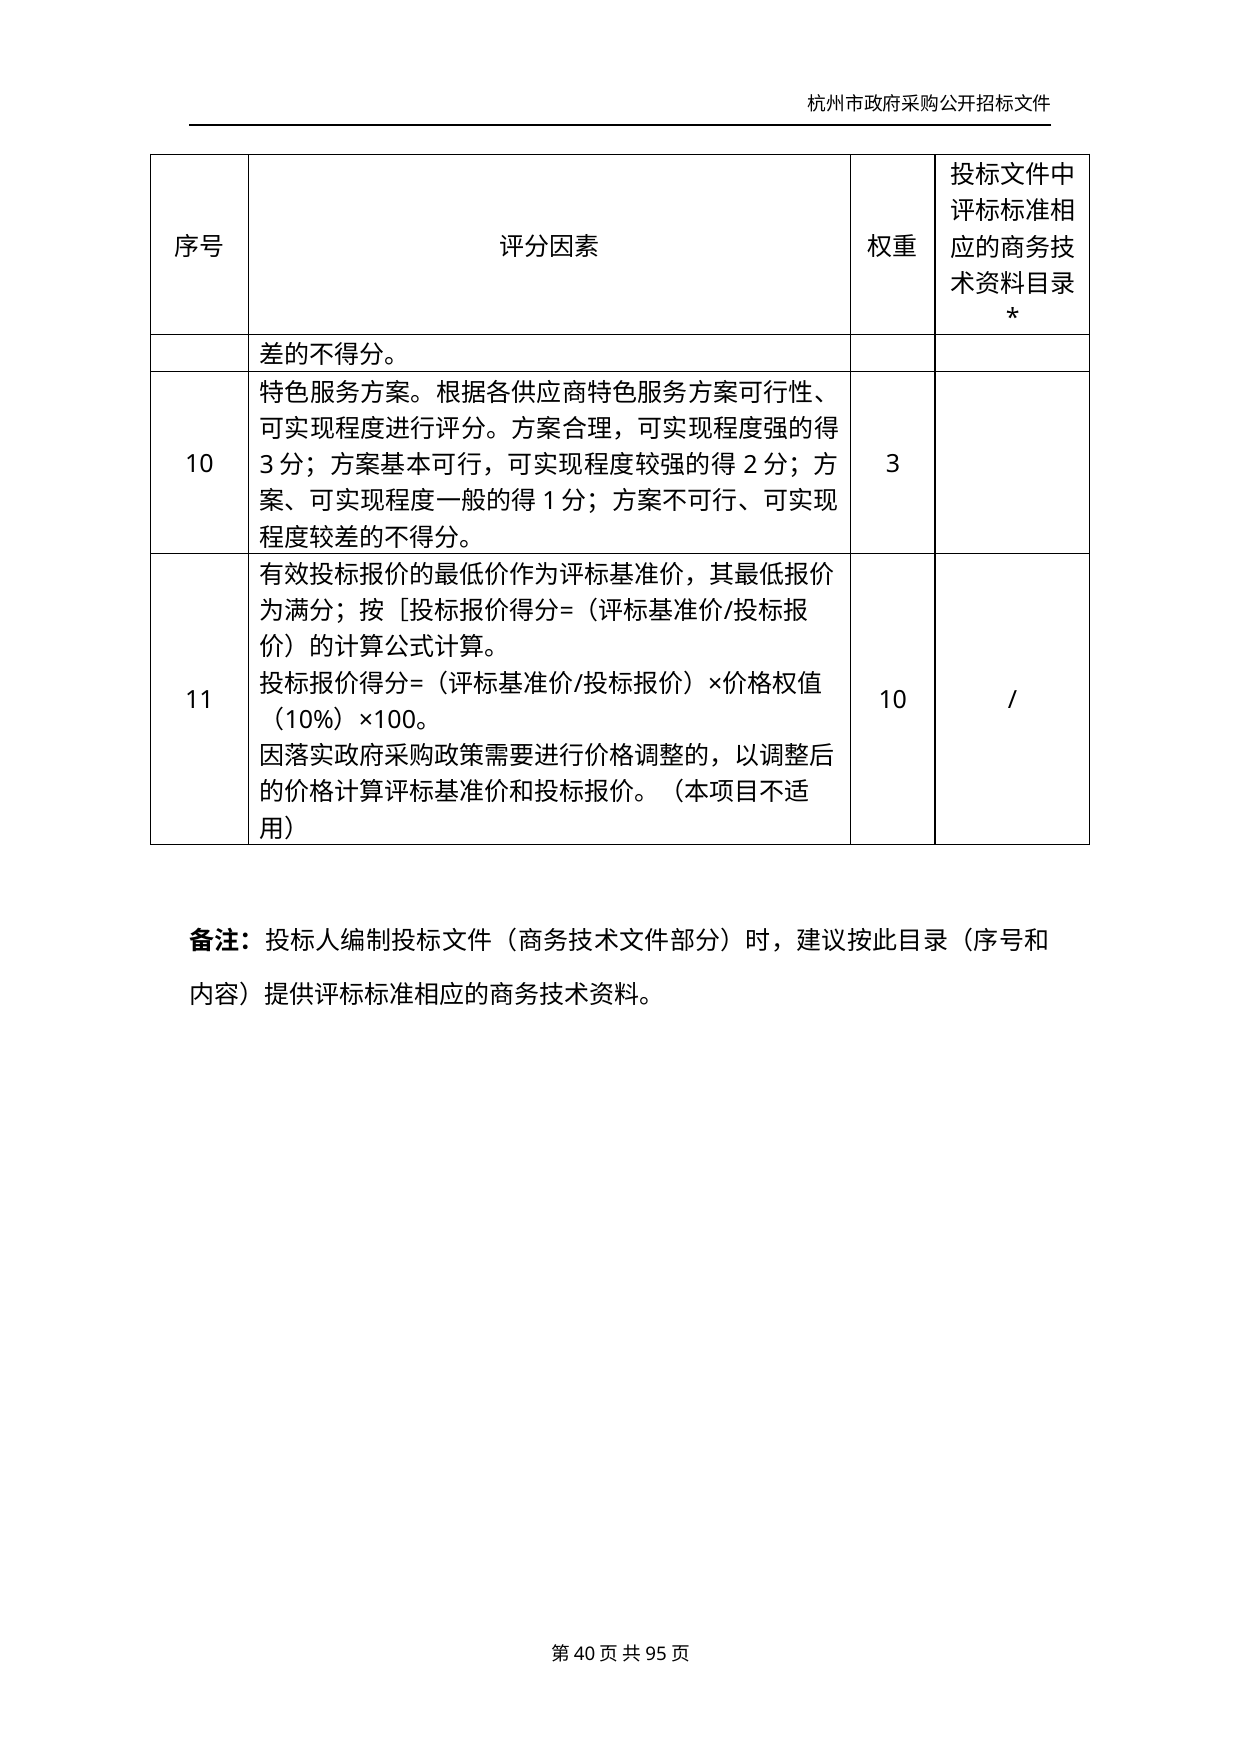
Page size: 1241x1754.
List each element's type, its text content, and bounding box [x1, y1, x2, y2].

table_cell / [936, 554, 1089, 844]
table_header 投标文件中评标标准相应的商务技术资料目录* [936, 155, 1089, 334]
table_cell 11 [151, 554, 248, 844]
table_cell [936, 372, 1089, 553]
table_cell 有效投标报价的最低价作为评标基准价，其最低报价为满分；按［投标报价得分=（评标基准价/投标报价）的计算公式计算。 投标报价得分=（评标基准价/投标报价）×价格权值（10%）×100。 因落实政府采购政策需要进行价格调整的，以调整后的价格计算评标基准价和投标报价。（本项目不适用） [249, 554, 850, 844]
table_header 权重 [851, 155, 934, 334]
table_cell 3 [851, 372, 934, 553]
table_cell 3 [851, 335, 934, 371]
text 备注：投标人编制投标文件（商务技术文件部分）时，建议按此目录（序号和内容）提供评标标准相应的商务技术资料。 [189, 921, 1051, 1011]
table_cell 特色服务方案。根据各供应商特色服务方案可行性、可实现程度进行评分。方案合理，可实现程度强的得3分；方案基本可行，可实现程度较强的得2分；方案、可实现程度一般的得1分；方案不可行、可实现程度较差的不得分。 [249, 372, 850, 553]
table_cell 9 [151, 335, 248, 371]
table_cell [249, 335, 850, 371]
table_cell 10 [851, 554, 934, 844]
table_cell 10 [151, 372, 248, 553]
table_cell [936, 335, 1089, 371]
table_header 评分因素 [249, 155, 850, 334]
table_header 序号 [151, 155, 248, 334]
